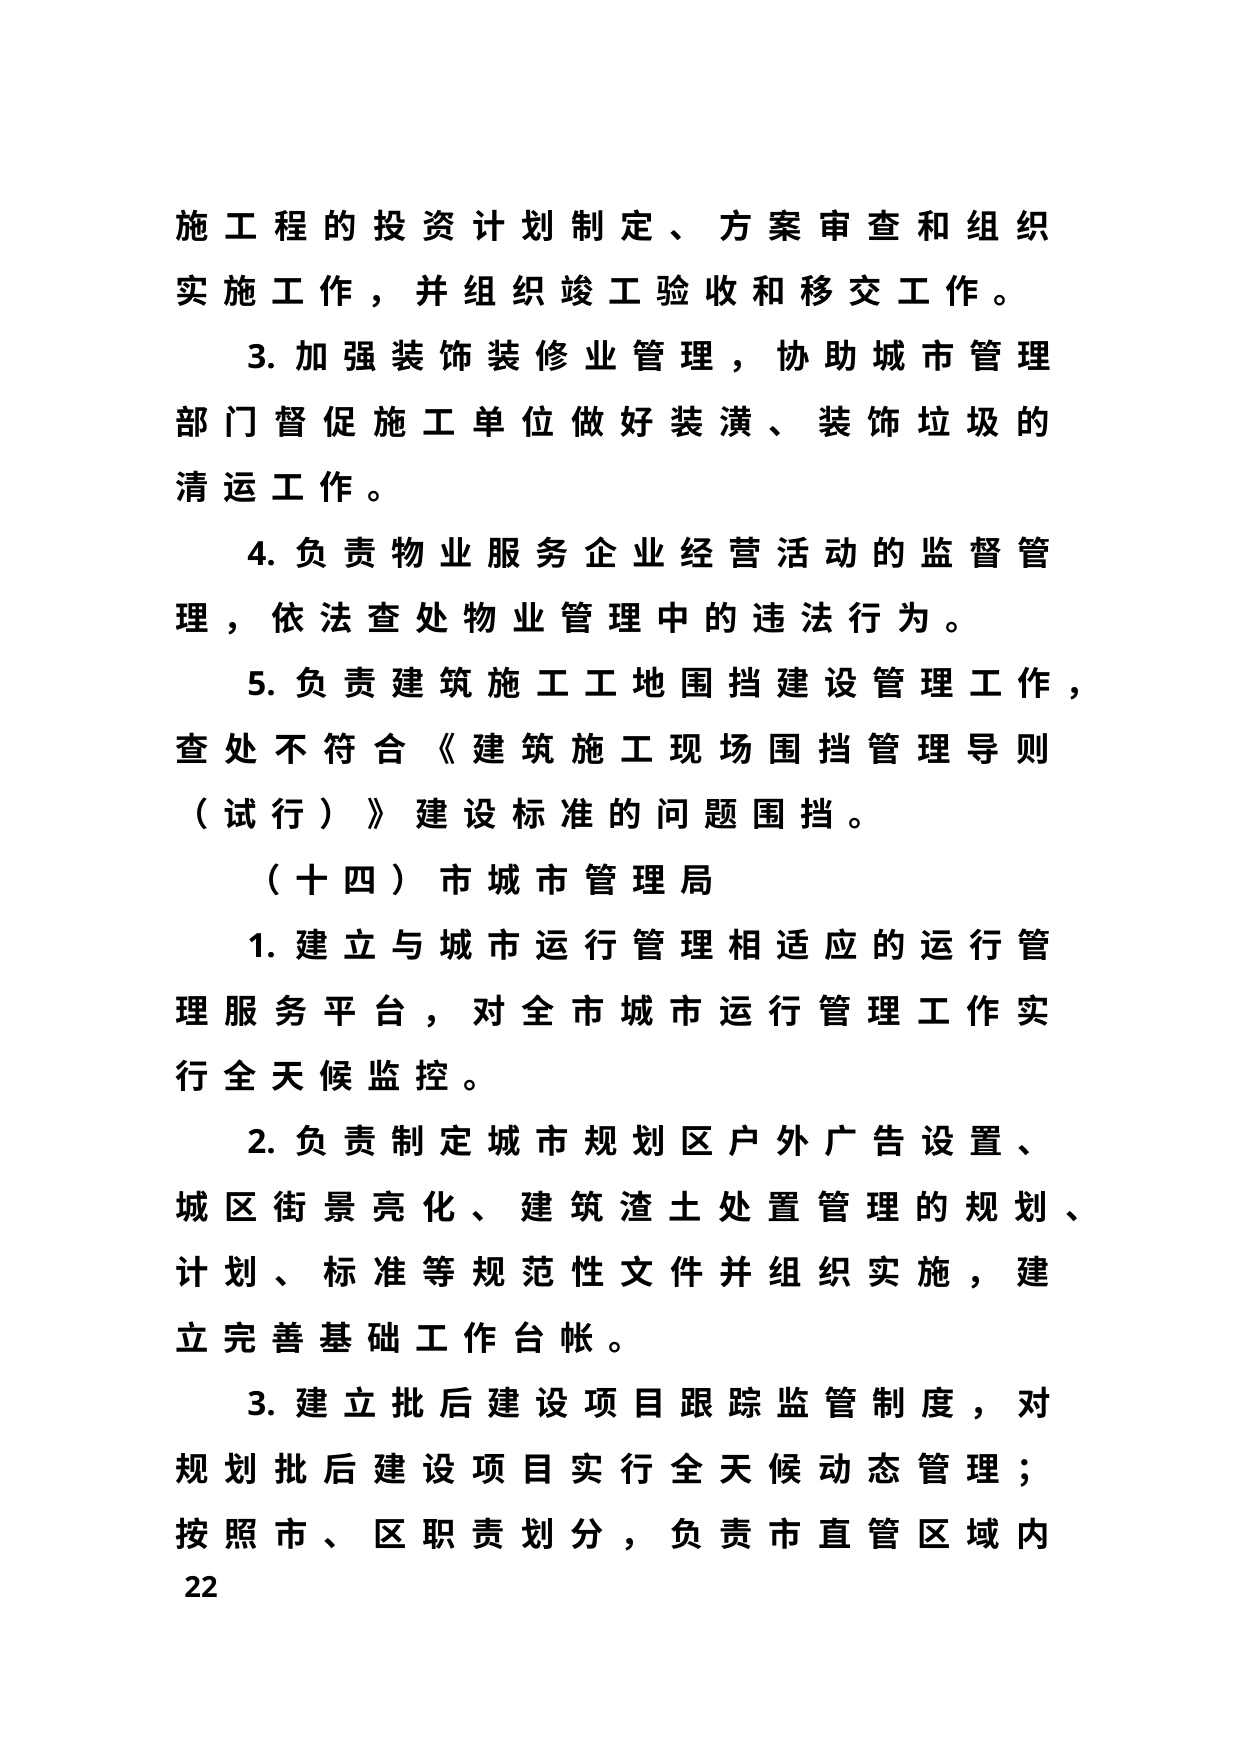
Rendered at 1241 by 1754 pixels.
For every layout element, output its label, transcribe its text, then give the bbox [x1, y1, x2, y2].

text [175, 1368, 1065, 1564]
text 1. 建立与城市运行管理相适应的运行管理服务平台，对全市城市运行管理工作实行全天候监控。 [175, 910, 1065, 1107]
text 2. 负责制定城市规划区户外广告设置、城区街景亮化、建筑渣土处置管理的规划、计划、标准等规范性文件并组织实施，建立完善基础工作台帐。 [175, 1107, 1065, 1368]
text 5. 负责建筑施工工地围挡建设管理工作，查处不符合《建筑施工现场围挡管理导则（试行）》建设标准的问题围挡。 [175, 649, 1065, 845]
text 3. 加强装饰装修业管理，协助城市管理部门督促施工单位做好装潢、装饰垃圾的清运工作。 [175, 322, 1065, 518]
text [175, 191, 1065, 322]
text （十四）市城市管理局 [175, 845, 1065, 910]
text 4. 负责物业服务企业经营活动的监督管理，依法查处物业管理中的违法行为。 [175, 518, 1065, 649]
